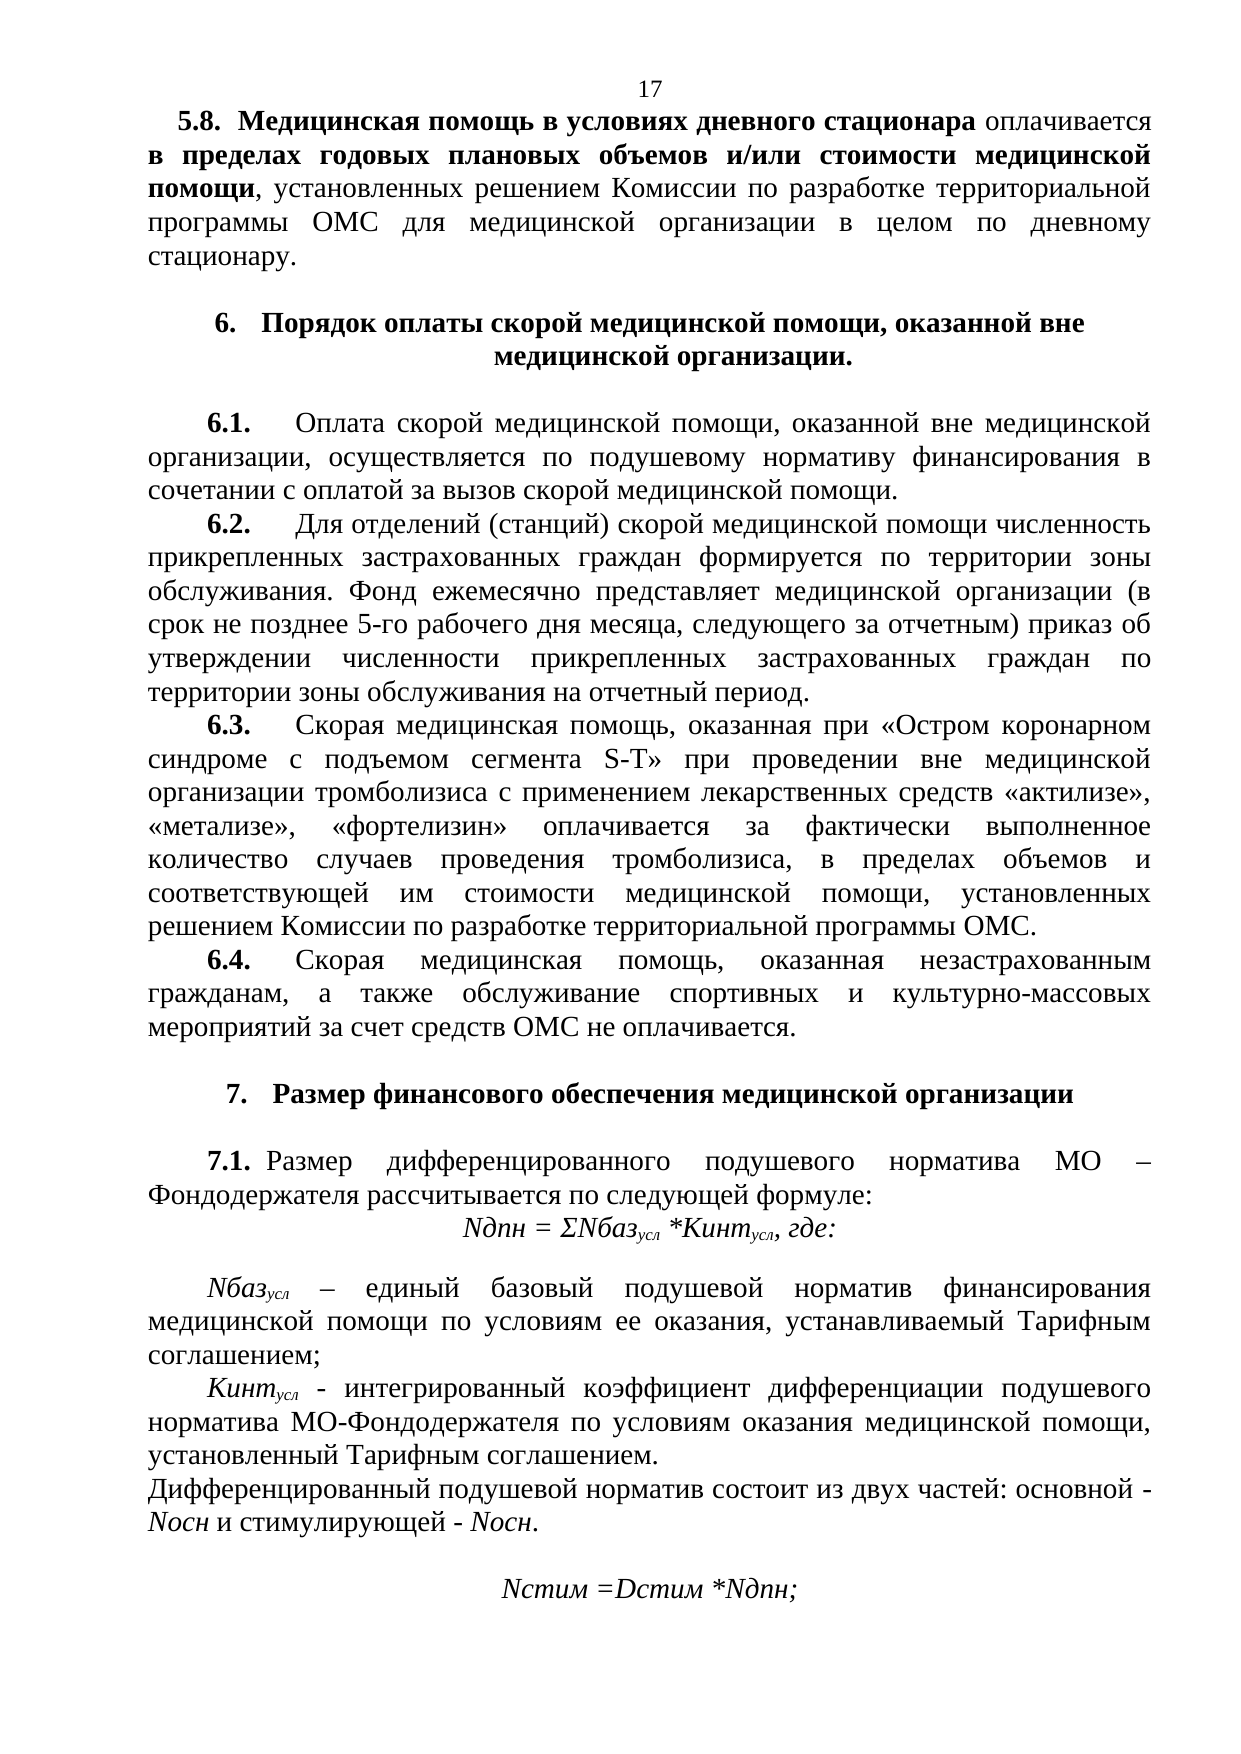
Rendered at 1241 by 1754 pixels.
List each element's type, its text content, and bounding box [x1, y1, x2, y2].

text Кинтусл - интегрированный коэффициент дифференциации подушевого норматива МО-Фондодержателя по условиям оказания медицинской помощи, установленный Тарифным соглашением. [148, 1370, 1152, 1471]
list Для отделений (станций) скорой медицинской помощи численность прикрепленных застрахованных граждан формируется по территории зоны обслуживания. Фонд ежемесячно представляет медицинской организации (в срок не позднее 5-го рабочего дня месяца, следующего за отчетным) приказ об утверждении численности прикрепленных застрахованных граждан по территории зоны обслуживания на отчетный период. [148, 506, 1152, 707]
text Дифференцированный подушевой норматив состоит из двух частей: основной - Nосн и стимулирующей - Nосн. [148, 1471, 1152, 1538]
text Nбазусл – единый базовый подушевой норматив финансирования медицинской помощи по условиям ее оказания, устанавливаемый Тарифным соглашением; [148, 1270, 1152, 1370]
list Размер дифференцированного подушевого норматива МО – Фондодержателя рассчитывается по следующей формуле: [148, 1143, 1152, 1210]
list Скорая медицинская помощь, оказанная при «Остром коронарном синдроме с подъемом сегмента S-T» при проведении вне медицинской организации тромболизиса с применением лекарственных средств «актилизе», «метализе», «фортелизин» оплачивается за фактически выполненное количество случаев проведения тромболизиса, в пределах объемов и соответствующей им стоимости медицинской помощи, установленных решением Комиссии по разработке территориальной программы ОМС. [148, 707, 1152, 942]
text Nдпн = ΣNбазусл *Кинтусл, где: [148, 1210, 1152, 1244]
list Скорая медицинская помощь, оказанная незастрахованным гражданам, а также обслуживание спортивных и культурно-массовых мероприятий за счет средств ОМС не оплачивается. [148, 942, 1152, 1043]
list Оплата скорой медицинской помощи, оказанной вне медицинской организации, осуществляется по подушевому нормативу финансирования в сочетании с оплатой за вызов скорой медицинской помощи. [148, 405, 1152, 506]
list Размер финансового обеспечения медицинской организации [148, 1076, 1152, 1110]
list Порядок оплаты скорой медицинской помощи, оказанной вне медицинской организации. [148, 305, 1152, 372]
list 5.8. Медицинская помощь в условиях дневного стационара оплачивается в пределах годовых плановых объемов и/или стоимости медицинской помощи, установленных решением Комиссии по разработке территориальной программы ОМС для медицинской организации в целом по дневному стационару. [148, 103, 1152, 271]
text Nстим =Dстим *Nдпн; [148, 1572, 1152, 1605]
